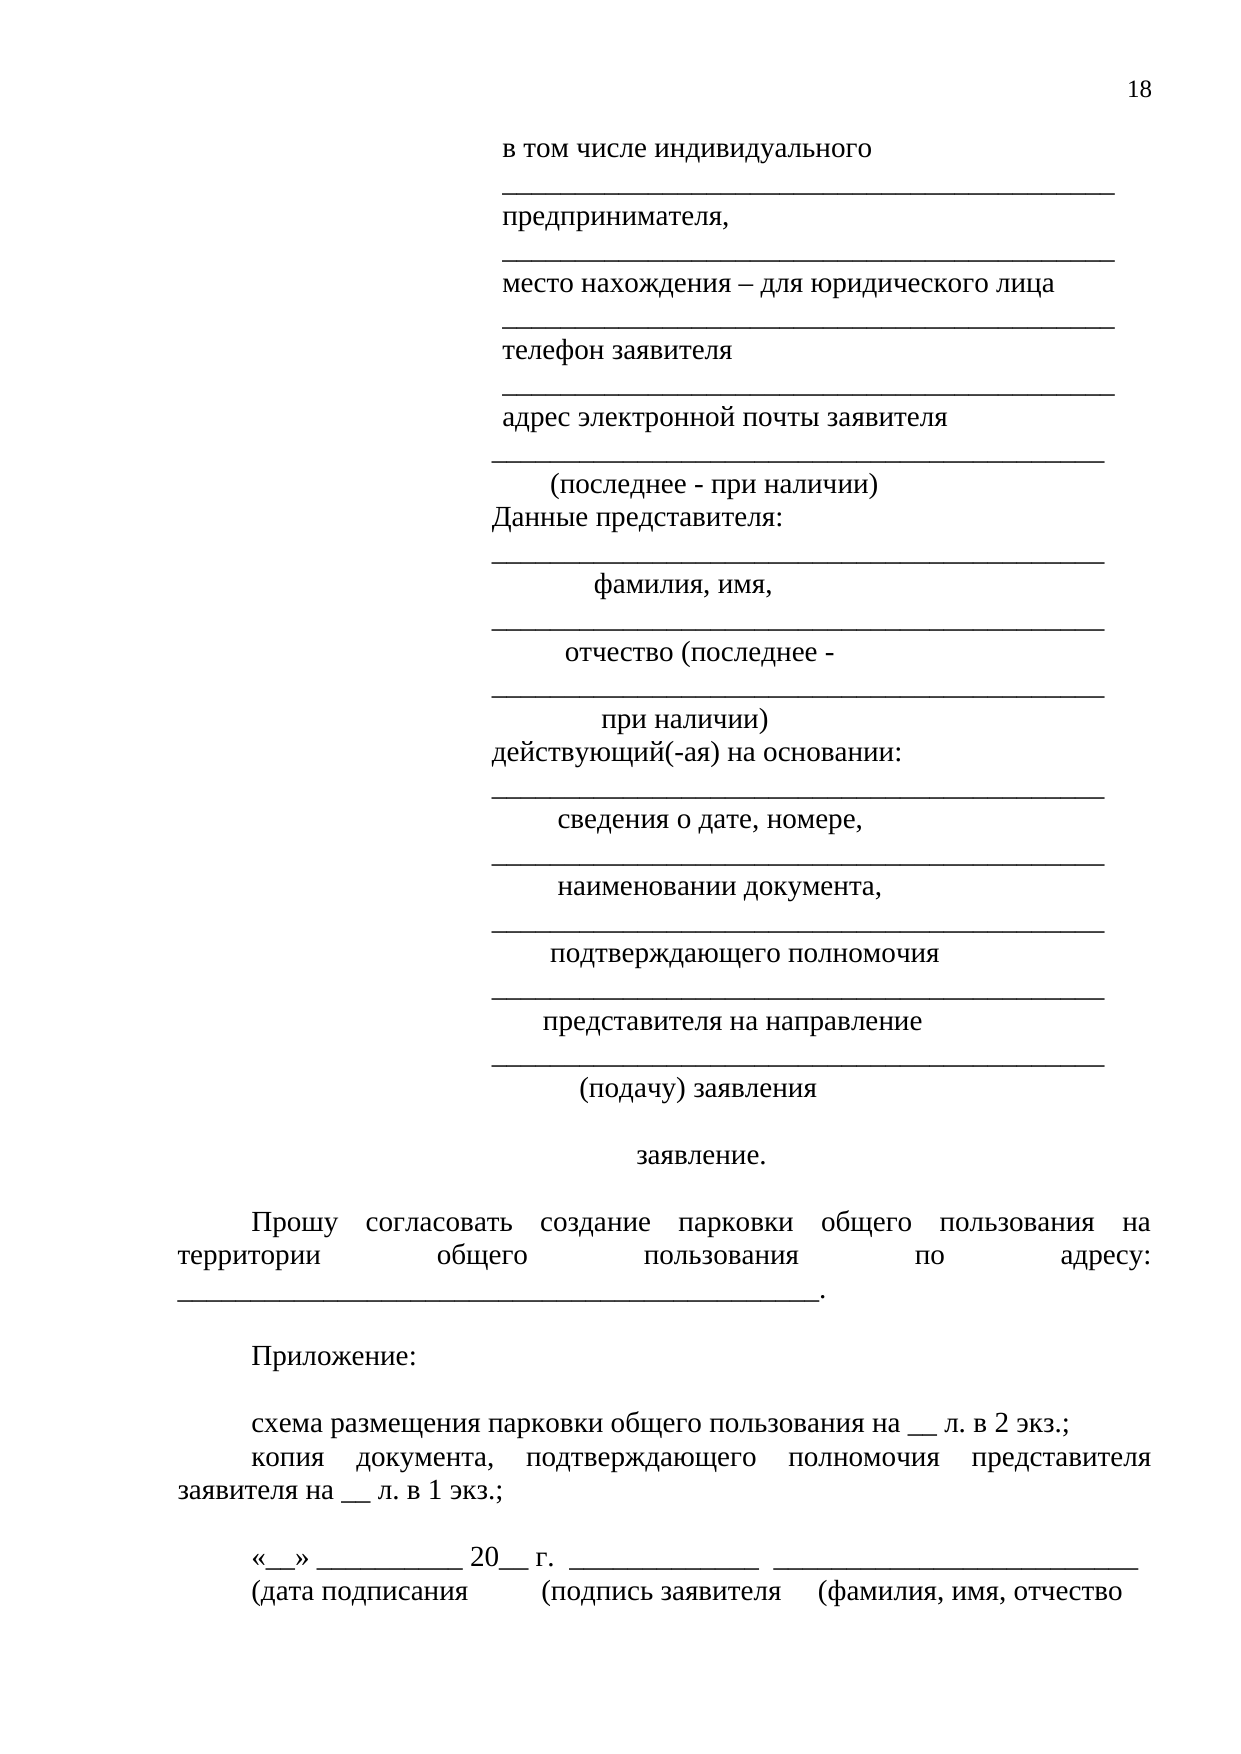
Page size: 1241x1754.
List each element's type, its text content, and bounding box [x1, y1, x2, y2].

text Данные представителя: [177, 499, 1152, 533]
text (последнее - при наличии) [177, 466, 1152, 499]
text подтверждающего полномочия [177, 936, 1152, 969]
text фамилия, имя, [177, 567, 1152, 600]
text копия документа, подтверждающего полномочия представителя заявителя на __ л. в 1 экз.; [177, 1439, 1152, 1506]
text заявление. [177, 1137, 1152, 1170]
text действующий(-ая) на основании: [177, 734, 1152, 768]
text __________________________________________ [177, 768, 1152, 801]
text __________________________________________ [177, 432, 1152, 466]
text __________________________________________ [177, 533, 1152, 567]
text __________________________________________ [177, 835, 1152, 868]
text __________________________________________ [177, 1036, 1152, 1070]
text в том числе индивидуального [502, 131, 1152, 164]
text предпринимателя, [502, 198, 1152, 231]
text наименовании документа, [177, 868, 1152, 902]
text отчество (последнее - [177, 634, 1152, 667]
text при наличии) [177, 701, 1152, 734]
text __________________________________________ [177, 600, 1152, 634]
text __________________________________________ [177, 969, 1152, 1003]
text сведения о дате, номере, [177, 801, 1152, 835]
text (подачу) заявления [177, 1070, 1152, 1103]
text место нахождения – для юридического лица [502, 265, 1152, 298]
text представителя на направление [177, 1003, 1152, 1036]
text «__» __________ 20__ г. _____________ _________________________ [177, 1539, 1152, 1573]
text __________________________________________ [177, 667, 1152, 701]
text схема размещения парковки общего пользования на __ л. в 2 экз.; [177, 1405, 1152, 1439]
text (дата подписания (подпись заявителя (фамилия, имя, отчество [177, 1573, 1152, 1606]
text телефон заявителя [502, 332, 1152, 365]
text __________________________________________ [177, 902, 1152, 936]
text Прошу согласовать создание парковки общего пользования на территории общего пользования по адресу: ____________________________________________. [177, 1204, 1152, 1304]
text Приложение: [177, 1338, 1152, 1372]
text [502, 164, 1152, 198]
text __________________________________________ [502, 298, 1152, 332]
text __________________________________________ [502, 365, 1152, 399]
text адрес электронной почты заявителя [502, 399, 1152, 432]
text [502, 231, 1152, 265]
